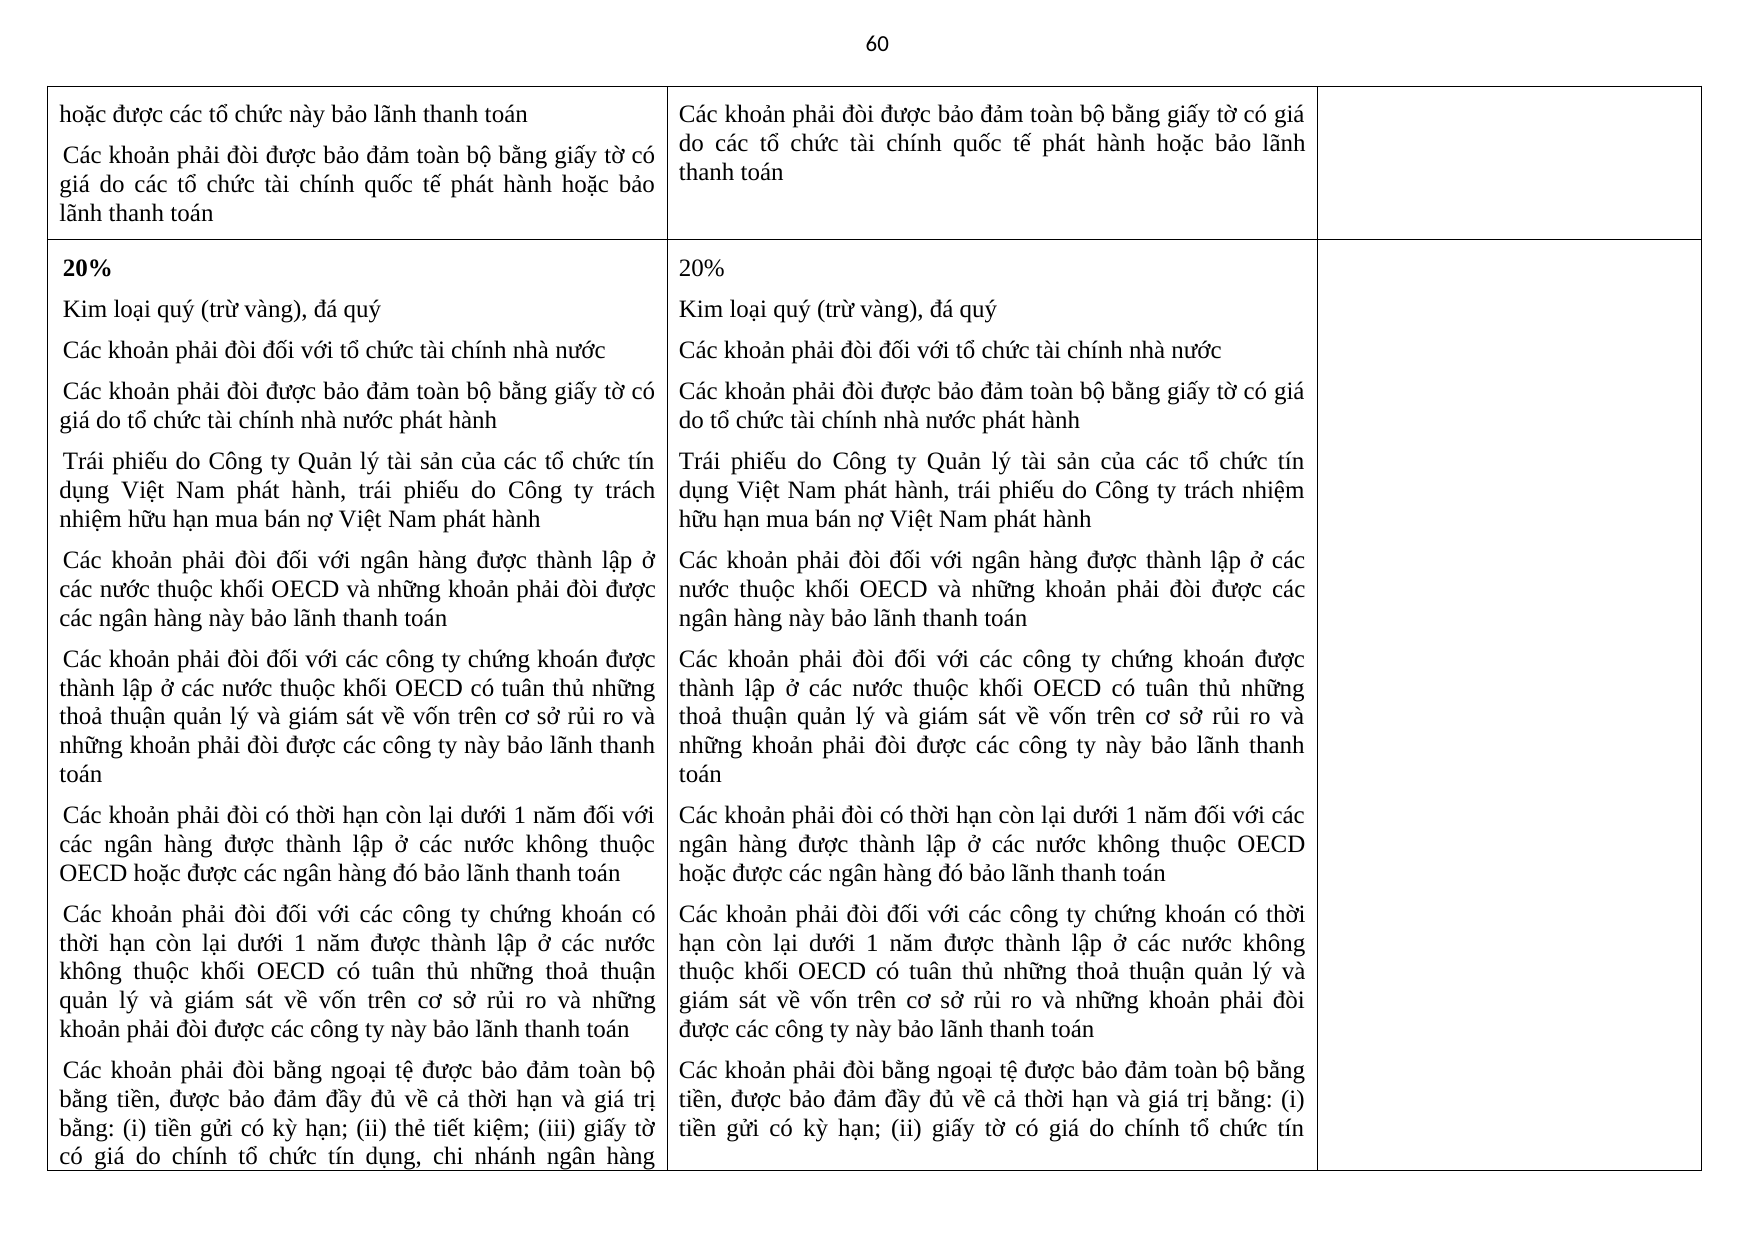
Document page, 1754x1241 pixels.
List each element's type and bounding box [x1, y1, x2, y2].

table_cell [1318, 87, 1701, 239]
table_cell [668, 87, 1317, 239]
table_cell [668, 240, 1317, 1170]
table_cell [48, 240, 667, 1170]
table_cell [48, 87, 667, 239]
table_cell [1318, 240, 1701, 1170]
